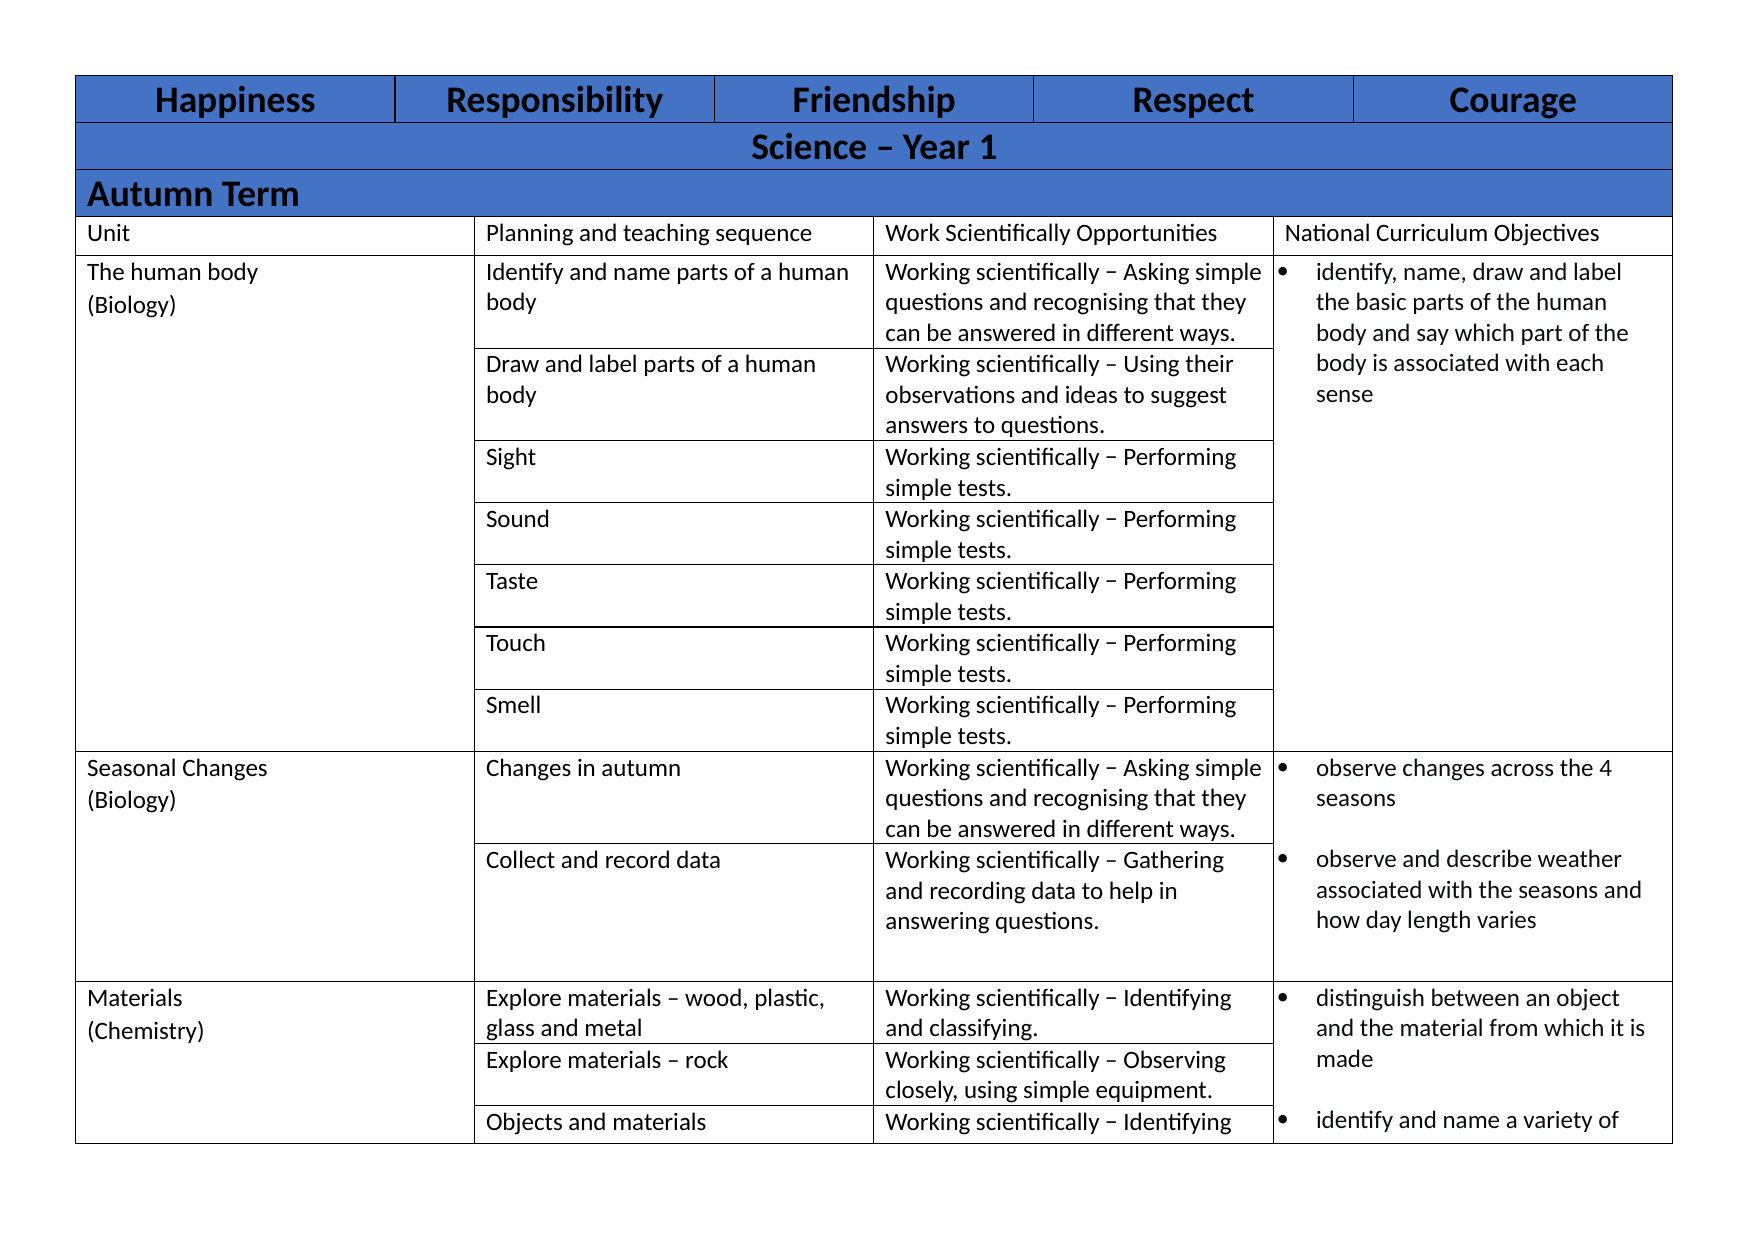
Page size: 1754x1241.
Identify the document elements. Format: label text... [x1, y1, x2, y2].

table_cell Taste [475, 565, 873, 626]
table_cell observe changes across the 4 seasons observe and describe weather associated with the seasons and how day length varies [1274, 752, 1672, 981]
table_cell Collect and record data [475, 844, 873, 981]
table_cell The human body (Biology) [76, 256, 474, 751]
table_header Courage [1354, 76, 1672, 122]
table_cell Touch [475, 628, 873, 688]
table_cell Science – Year 1 [76, 123, 1672, 169]
table_cell Materials (Chemistry) [76, 982, 474, 1143]
table_cell Sound [475, 503, 873, 564]
table_cell Working scientifically − Performing simple tests. [874, 565, 1273, 626]
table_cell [475, 1106, 873, 1143]
table_cell Working scientifically − Asking simple questions and recognising that they can be answered in different ways. [874, 752, 1273, 843]
table_cell Draw and label parts of a human body [475, 349, 873, 440]
table_header Responsibility [396, 76, 714, 122]
table_cell Working scientifically − Performing simple tests. [874, 441, 1273, 502]
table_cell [874, 1106, 1273, 1143]
table_cell Working scientifically – Observing closely, using simple equipment. [874, 1044, 1273, 1105]
table_cell Work Scientifically Opportunities [874, 217, 1273, 255]
table_cell Working scientifically − Performing simple tests. [874, 628, 1273, 688]
table_cell National Curriculum Objectives [1274, 217, 1672, 255]
table_cell Autumn Term [76, 170, 1672, 216]
table_cell Explore materials – wood, plastic, glass and metal [475, 982, 873, 1043]
table_cell Working scientifically − Identifying and classifying. [874, 982, 1273, 1043]
table_cell Identify and name parts of a human body [475, 256, 873, 348]
table_cell Planning and teaching sequence [475, 217, 873, 255]
table_cell Unit [76, 217, 474, 255]
table_cell Explore materials – rock [475, 1044, 873, 1105]
table_header Friendship [715, 76, 1033, 122]
table_header Happiness [76, 76, 394, 122]
table_cell Seasonal Changes (Biology) [76, 752, 474, 981]
table_cell Working scientifically – Gathering and recording data to help in answering questions. [874, 844, 1273, 981]
table_cell identify, name, draw and label the basic parts of the human body and say which part of the body is associated with each sense [1274, 256, 1672, 751]
table_cell Working scientifically – Using their observations and ideas to suggest answers to questions. [874, 349, 1273, 440]
table_cell Working scientifically − Asking simple questions and recognising that they can be answered in different ways. [874, 256, 1273, 348]
table_cell Working scientifically – Performing simple tests. [874, 690, 1273, 751]
table_cell distinguish between an object and the material from which it is made identify and name a variety of everyday materials, including wood, plastic, glass, metal, water, and rock describe the simple physical properties of a variety of everyday materials compare and group together a variety of everyday materials on the basis of their simple physical properties [1274, 982, 1672, 1143]
table_cell Working scientifically − Performing simple tests. [874, 503, 1273, 564]
table_header Respect [1034, 76, 1353, 122]
table_cell Smell [475, 690, 873, 751]
table_cell Changes in autumn [475, 752, 873, 843]
table_cell Sight [475, 441, 873, 502]
